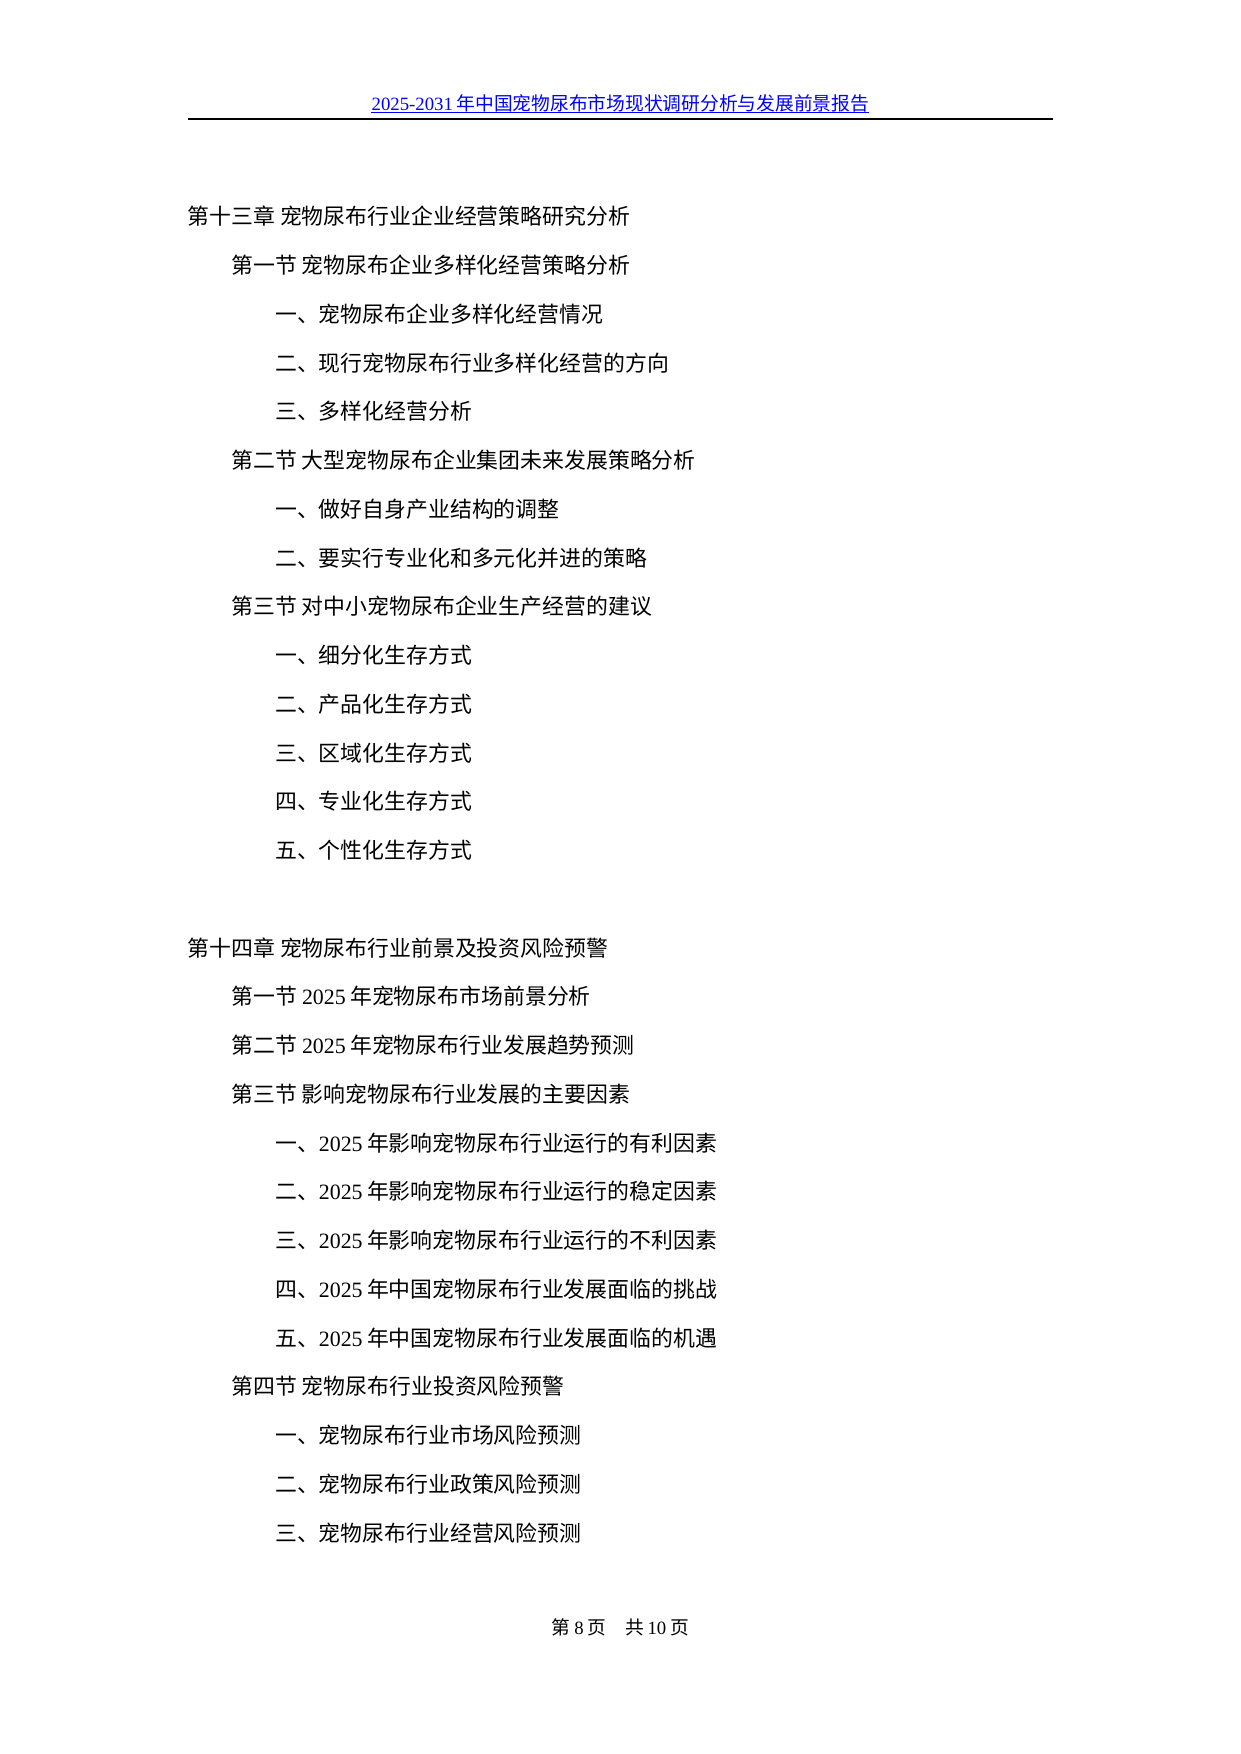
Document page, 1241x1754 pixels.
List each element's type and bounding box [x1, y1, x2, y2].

text [187, 150, 1053, 1548]
